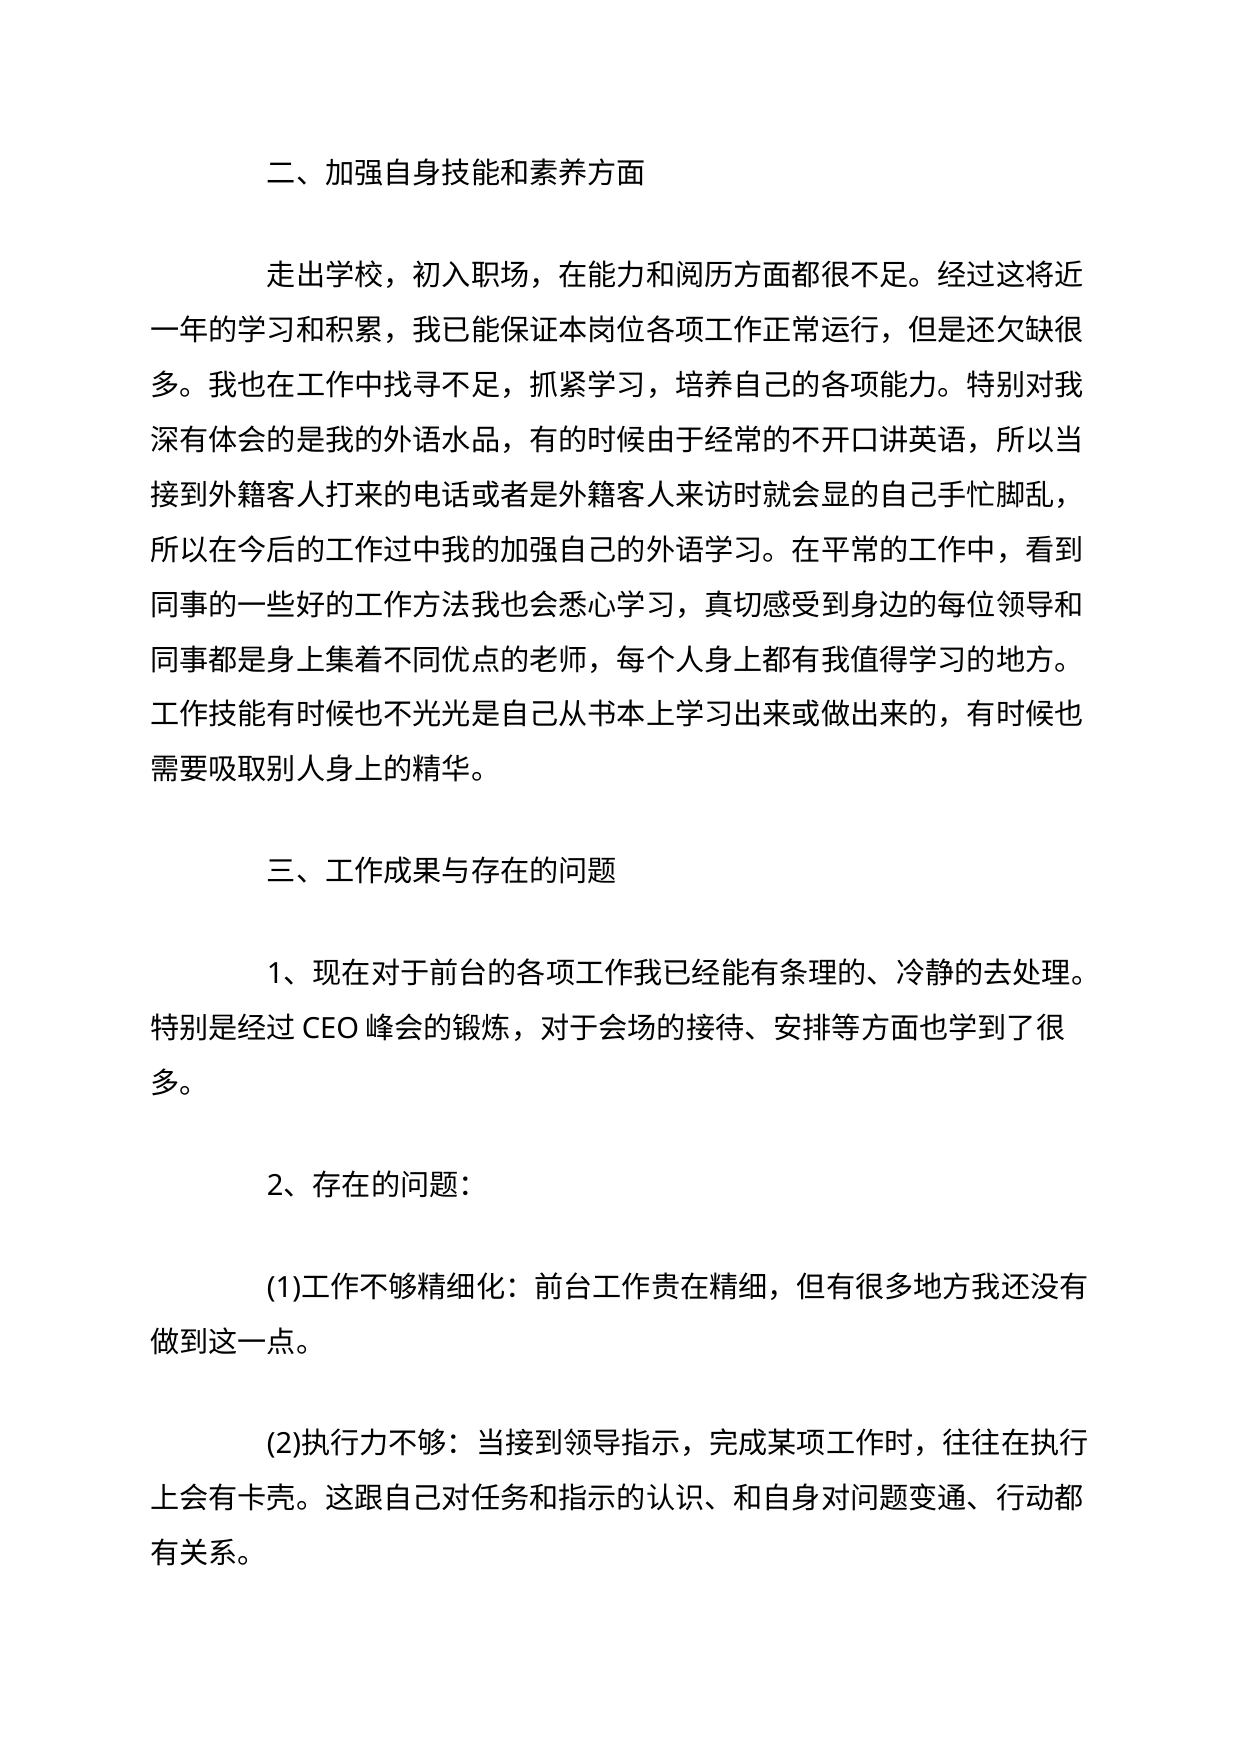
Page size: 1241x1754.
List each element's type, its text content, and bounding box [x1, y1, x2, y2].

text 1、现在对于前台的各项工作我已经能有条理的、冷静的去处理。特别是经过CEO峰会的锻炼，对于会场的接待、安排等方面也学到了很多。 [150, 949, 1090, 1102]
text 2、存在的问题： [150, 1161, 1090, 1203]
text 二、加强自身技能和素养方面 [150, 150, 1090, 192]
text (2)执行力不够：当接到领导指示，完成某项工作时，往往在执行上会有卡壳。这跟自己对任务和指示的认识、和自身对问题变通、行动都有关系。 [150, 1420, 1090, 1572]
text (1)工作不够精细化：前台工作贵在精细，但有很多地方我还没有做到这一点。 [150, 1263, 1090, 1360]
text 三、工作成果与存在的问题 [150, 848, 1090, 890]
text 走出学校，初入职场，在能力和阅历方面都很不足。经过这将近一年的学习和积累，我已能保证本岗位各项工作正常运行，但是还欠缺很多。我也在工作中找寻不足，抓紧学习，培养自己的各项能力。特别对我深有体会的是我的外语水品，有的时候由于经常的不开口讲英语，所以当接到外籍客人打来的电话或者是外籍客人来访时就会显的自己手忙脚乱，所以在今后的工作过中我的加强自己的外语学习。在平常的工作中，看到同事的一些好的工作方法我也会悉心学习，真切感受到身边的每位领导和同事都是身上集着不同优点的老师，每个人身上都有我值得学习的地方。工作技能有时候也不光光是自己从书本上学习出来或做出来的，有时候也需要吸取别人身上的精华。 [150, 252, 1090, 788]
